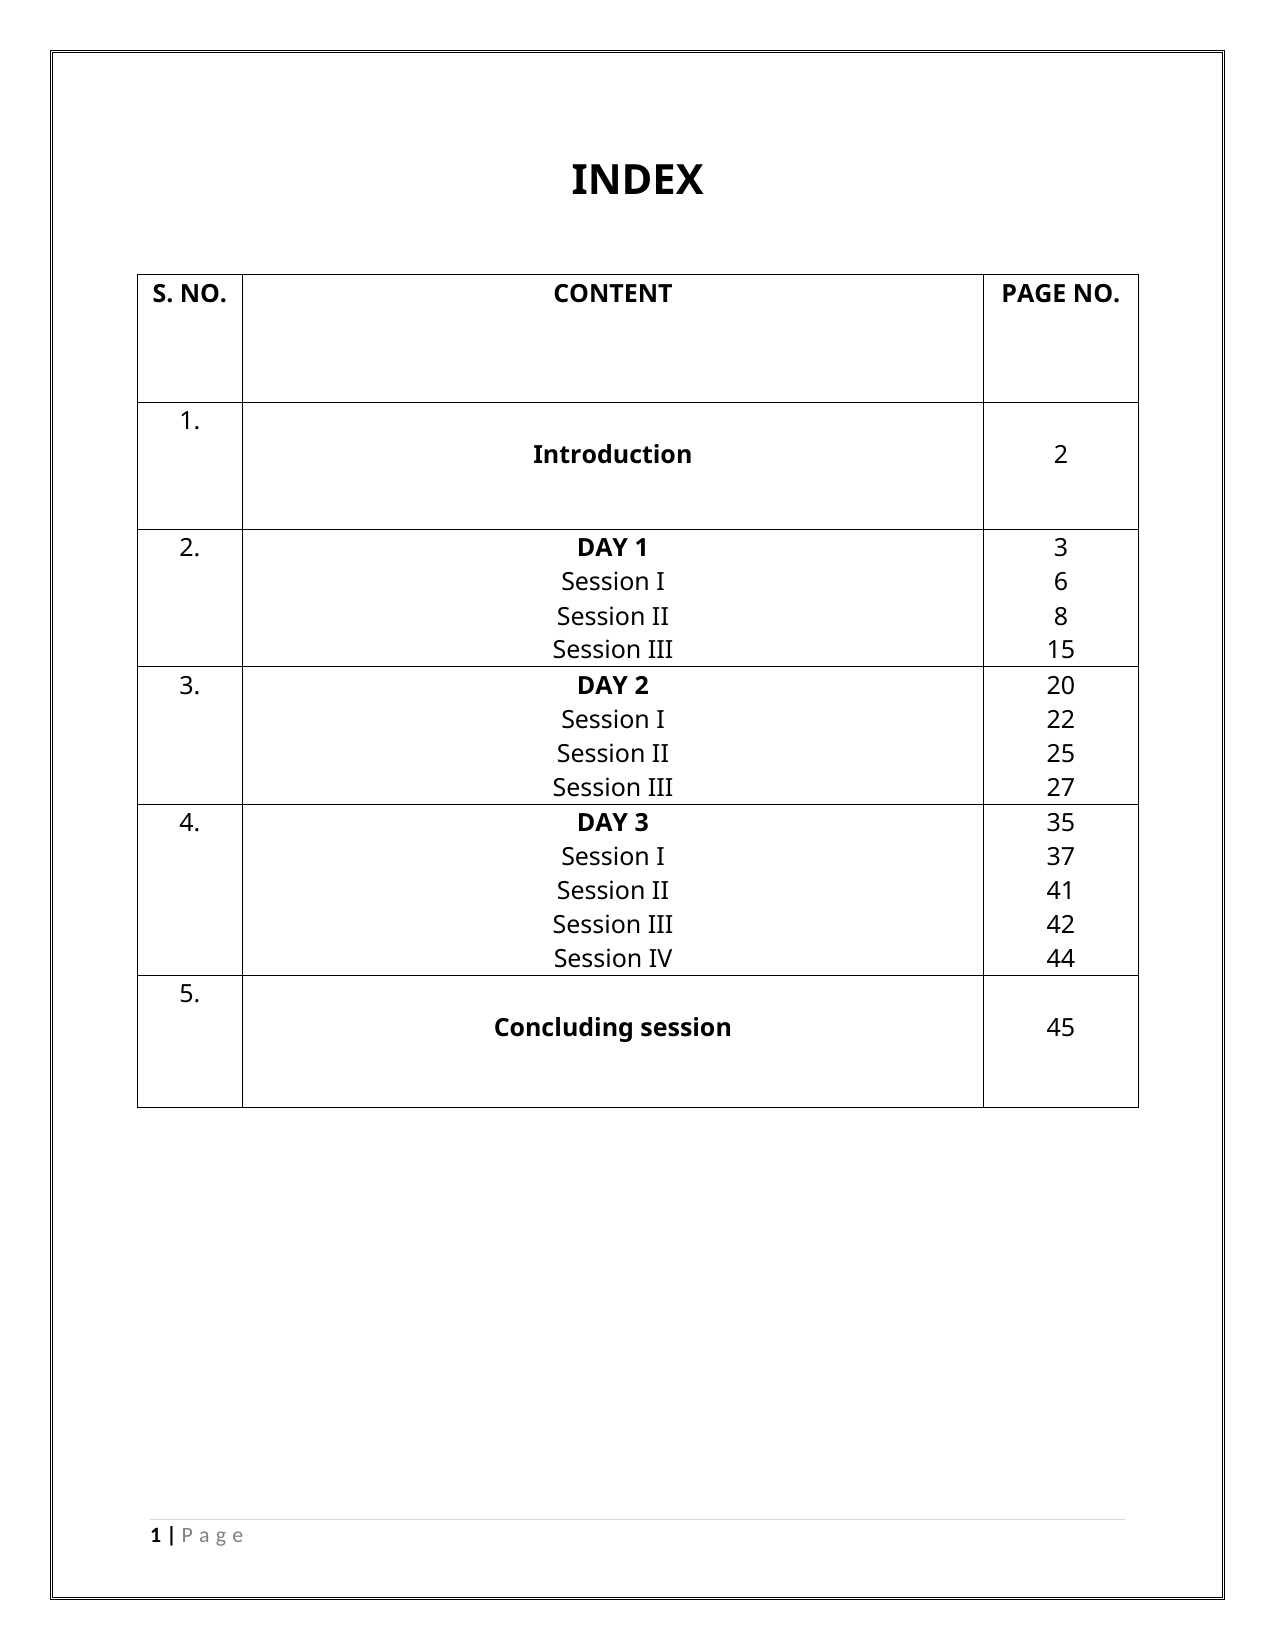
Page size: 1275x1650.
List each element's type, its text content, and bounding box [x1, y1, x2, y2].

table_cell 2 [984, 403, 1138, 529]
table_cell DAY 3 Session I Session II Session III Session IV [243, 805, 983, 975]
table_cell 35 37 41 42 44 [984, 805, 1138, 975]
table_cell 3 6 8 15 [984, 530, 1138, 666]
table_cell 3. [138, 667, 242, 803]
table_cell 4. [138, 805, 242, 975]
text INDEX [150, 150, 1125, 207]
table_cell Introduction [243, 403, 983, 529]
table_header S. NO. [138, 275, 242, 402]
table_cell DAY 1 Session I Session II Session III [243, 530, 983, 666]
table_cell 45 [984, 976, 1138, 1107]
table_cell 5. [138, 976, 242, 1107]
table_cell 2. [138, 530, 242, 666]
table_header CONTENT [243, 275, 983, 402]
table_cell Concluding session [243, 976, 983, 1107]
table_header PAGE NO. [984, 275, 1138, 402]
table_cell 1. [138, 403, 242, 529]
table_cell 20 22 25 27 [984, 667, 1138, 803]
table_cell DAY 2 Session I Session II Session III [243, 667, 983, 803]
